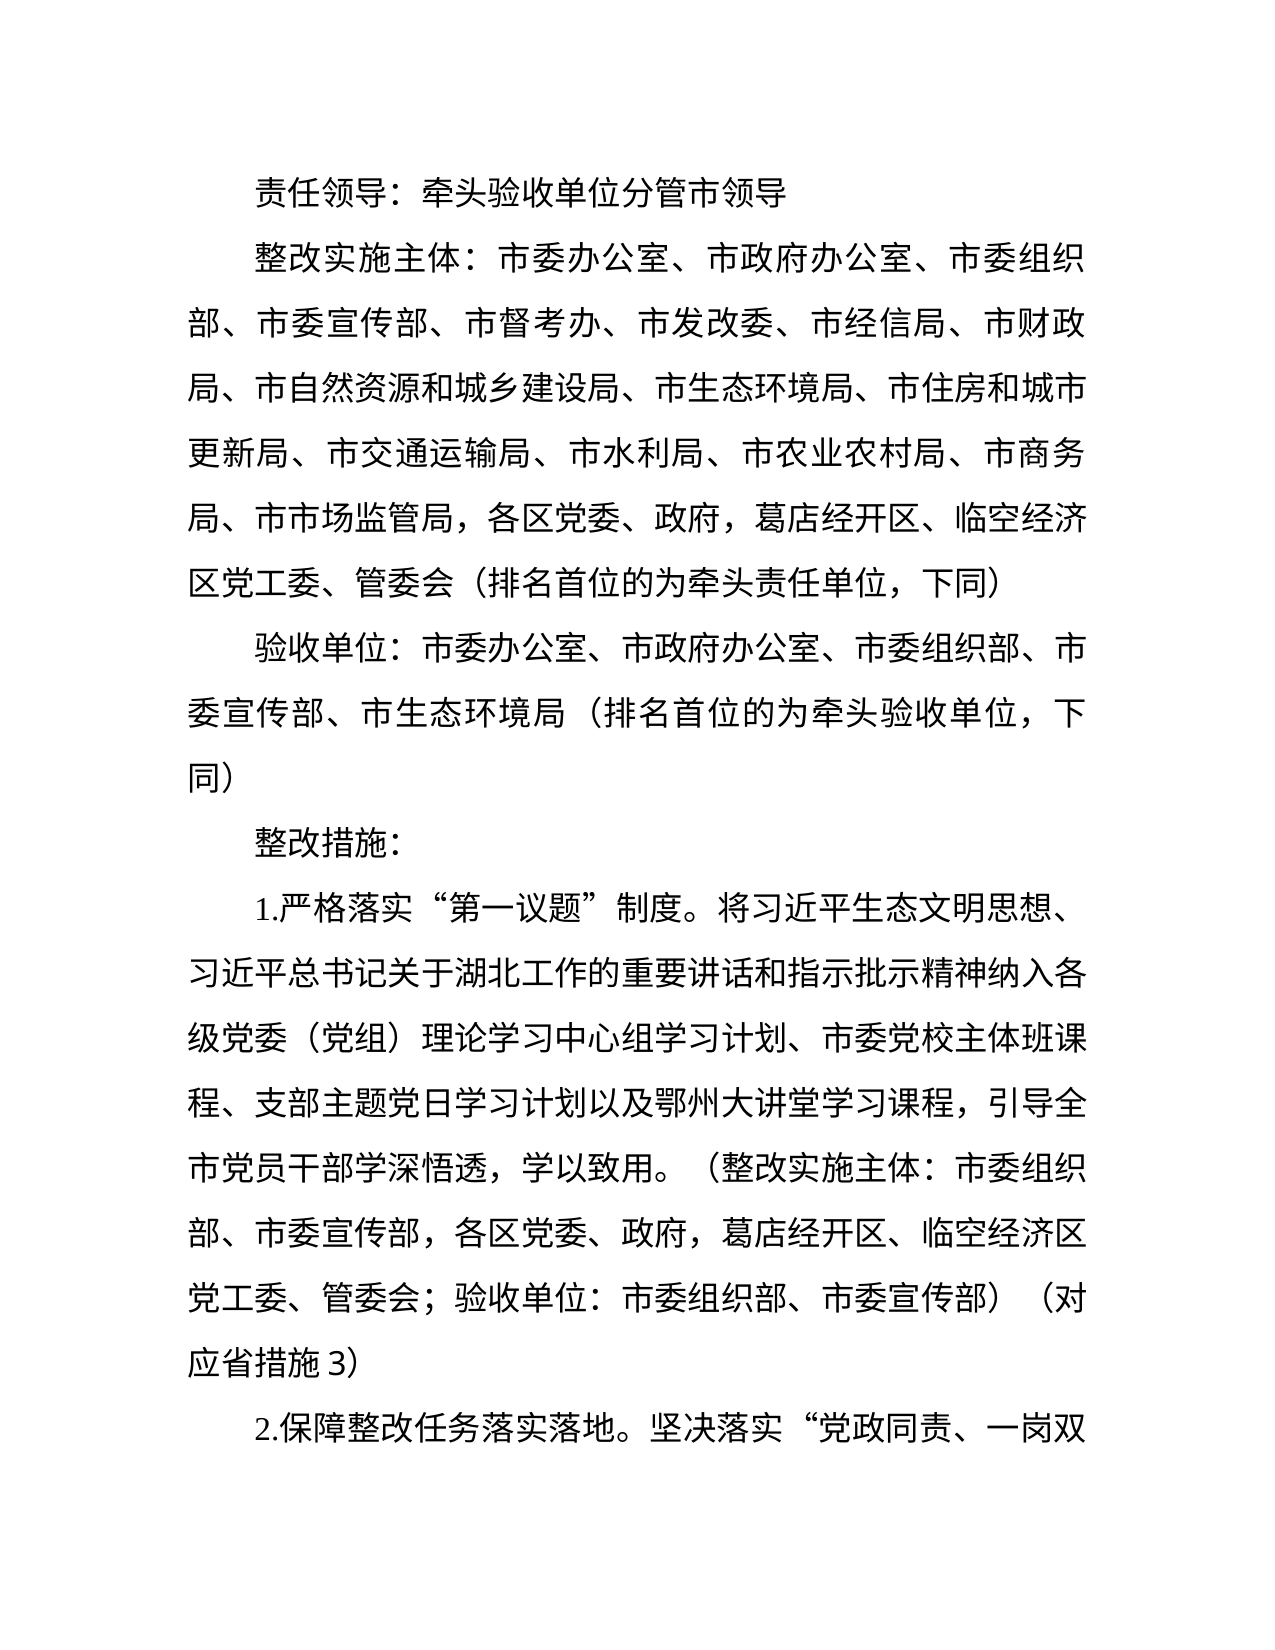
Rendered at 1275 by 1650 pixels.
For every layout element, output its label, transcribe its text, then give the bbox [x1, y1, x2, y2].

text 整改措施： [187, 809, 1087, 874]
text 1.严格落实“第一议题”制度。将习近平生态文明思想、习近平总书记关于湖北工作的重要讲话和指示批示精神纳入各级党委（党组）理论学习中心组学习计划、市委党校主体班课程、支部主题党日学习计划以及鄂州大讲堂学习课程，引导全市党员干部学深悟透，学以致用。（整改实施主体：市委组织部、市委宣传部，各区党委、政府，葛店经开区、临空经济区党工委、管委会；验收单位：市委组织部、市委宣传部）（对应省措施3） [187, 874, 1087, 1394]
text 验收单位：市委办公室、市政府办公室、市委组织部、市委宣传部、市生态环境局（排名首位的为牵头验收单位，下同） [187, 614, 1087, 809]
text 责任领导：牵头验收单位分管市领导 [187, 159, 1087, 224]
text 整改实施主体：市委办公室、市政府办公室、市委组织部、市委宣传部、市督考办、市发改委、市经信局、市财政局、市自然资源和城乡建设局、市生态环境局、市住房和城市更新局、市交通运输局、市水利局、市农业农村局、市商务局、市市场监管局，各区党委、政府，葛店经开区、临空经济区党工委、管委会（排名首位的为牵头责任单位，下同） [187, 224, 1087, 614]
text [187, 1394, 1087, 1459]
